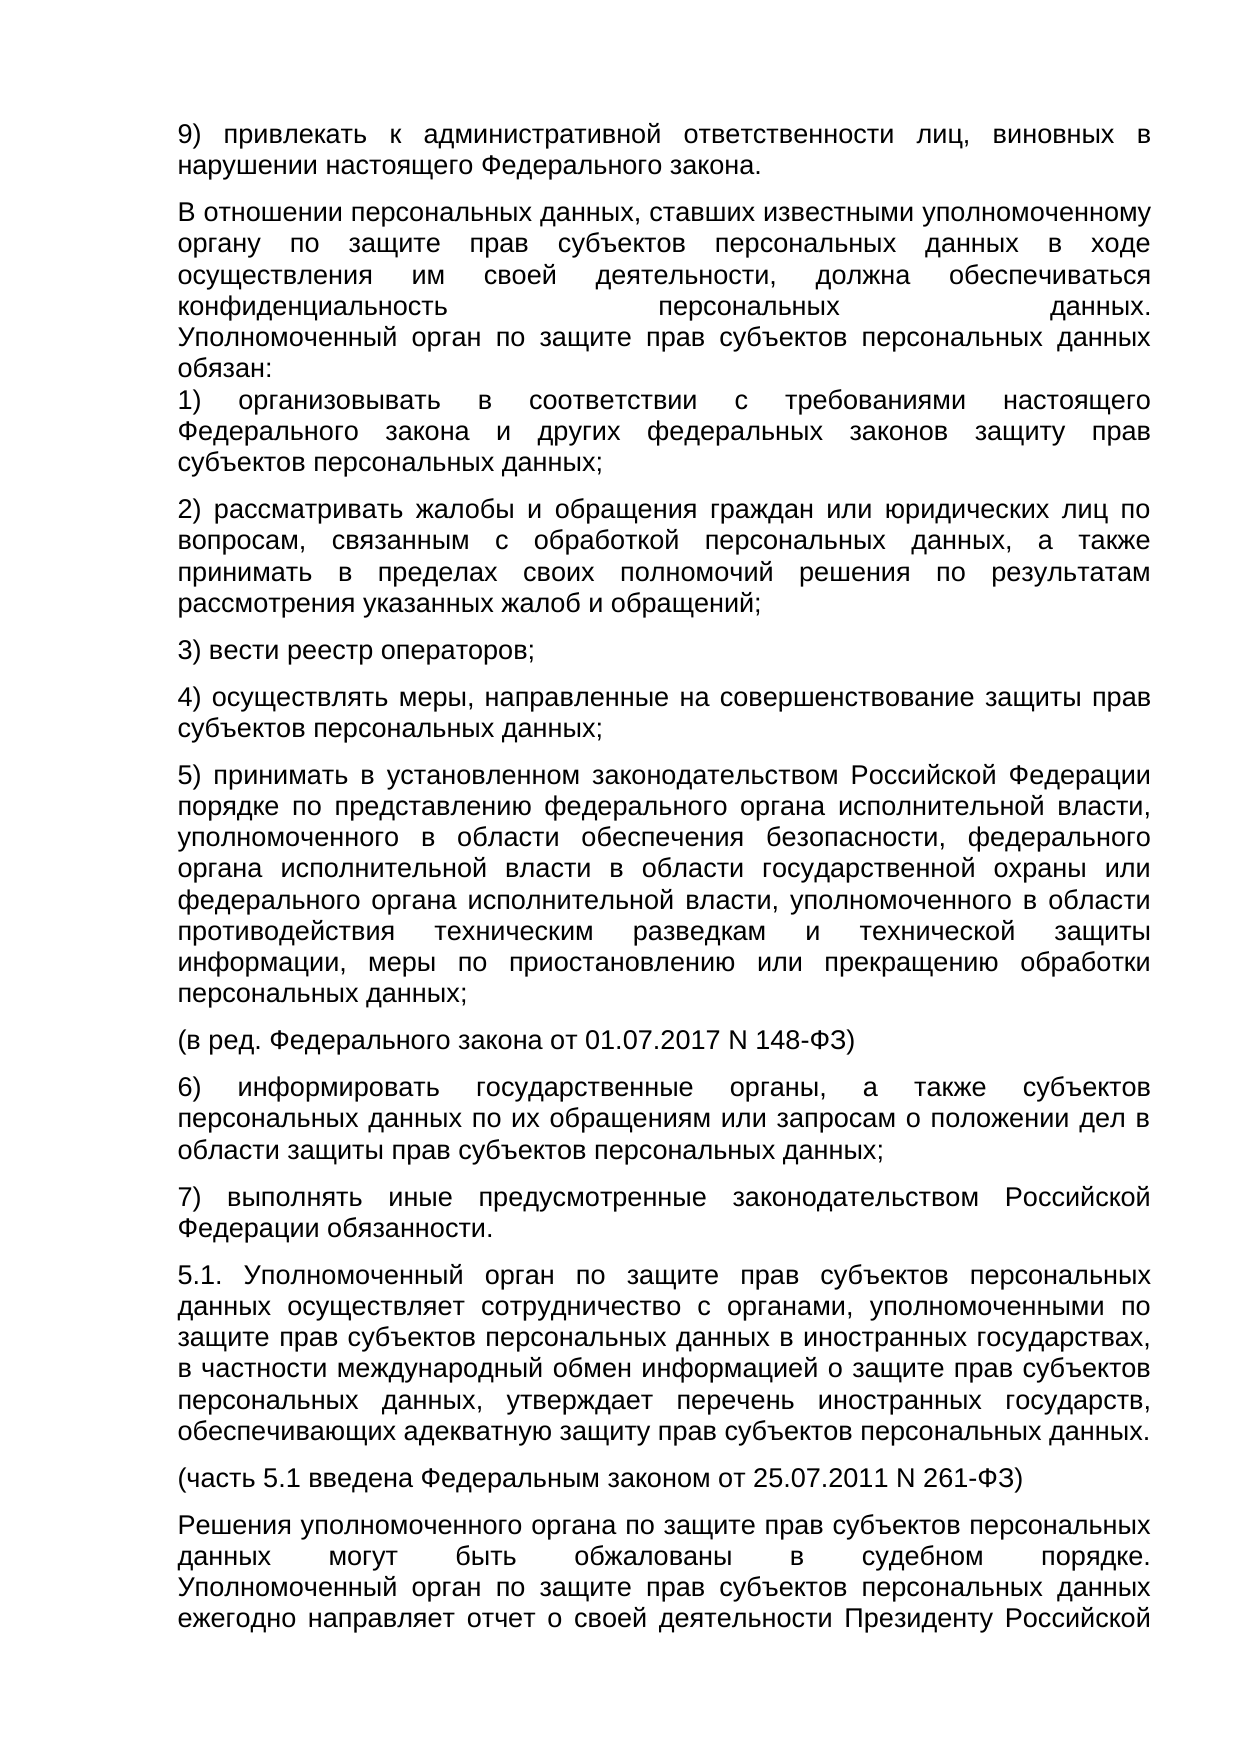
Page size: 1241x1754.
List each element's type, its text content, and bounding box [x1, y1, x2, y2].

text В отношении персональных данных, ставших известными уполномоченному органу по защите прав субъектов персональных данных в ходе осуществления им своей деятельности, должна обеспечиваться конфиденциальность персональных данных. Уполномоченный орган по защите прав субъектов персональных данных обязан: 1) организовывать в соответствии с требованиями настоящего Федерального закона и других федеральных законов защиту прав субъектов персональных данных; [177, 196, 1152, 477]
text 4) осуществлять меры, направленные на совершенствование защиты прав субъектов персональных данных; [177, 681, 1152, 743]
text 6) информировать государственные органы, а также субъектов персональных данных по их обращениям или запросам о положении дел в области защиты прав субъектов персональных данных; [177, 1071, 1152, 1165]
text 9) привлекать к административной ответственности лиц, виновных в нарушении настоящего Федерального закона. [177, 118, 1152, 181]
text 3) вести реестр операторов; [177, 634, 1152, 665]
text (часть 5.1 введена Федеральным законом от 25.07.2011 N 261-ФЗ) [177, 1462, 1152, 1493]
text 5) принимать в установленном законодательством Российской Федерации порядке по представлению федерального органа исполнительной власти, уполномоченного в области обеспечения безопасности, федерального органа исполнительной власти в области государственной охраны или федерального органа исполнительной власти, уполномоченного в области противодействия техническим разведкам и технической защиты информации, меры по приостановлению или прекращению обработки персональных данных; [177, 759, 1152, 1009]
text 5.1. Уполномоченный орган по защите прав субъектов персональных данных осуществляет сотрудничество с органами, уполномоченными по защите прав субъектов персональных данных в иностранных государствах, в частности международный обмен информацией о защите прав субъектов персональных данных, утверждает перечень иностранных государств, обеспечивающих адекватную защиту прав субъектов персональных данных. [177, 1259, 1152, 1446]
text 7) выполнять иные предусмотренные законодательством Российской Федерации обязанности. [177, 1181, 1152, 1243]
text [177, 1509, 1152, 1634]
text (в ред. Федерального закона от 01.07.2017 N 148-ФЗ) [177, 1024, 1152, 1056]
text 2) рассматривать жалобы и обращения граждан или юридических лиц по вопросам, связанным с обработкой персональных данных, а также принимать в пределах своих полномочий решения по результатам рассмотрения указанных жалоб и обращений; [177, 493, 1152, 618]
